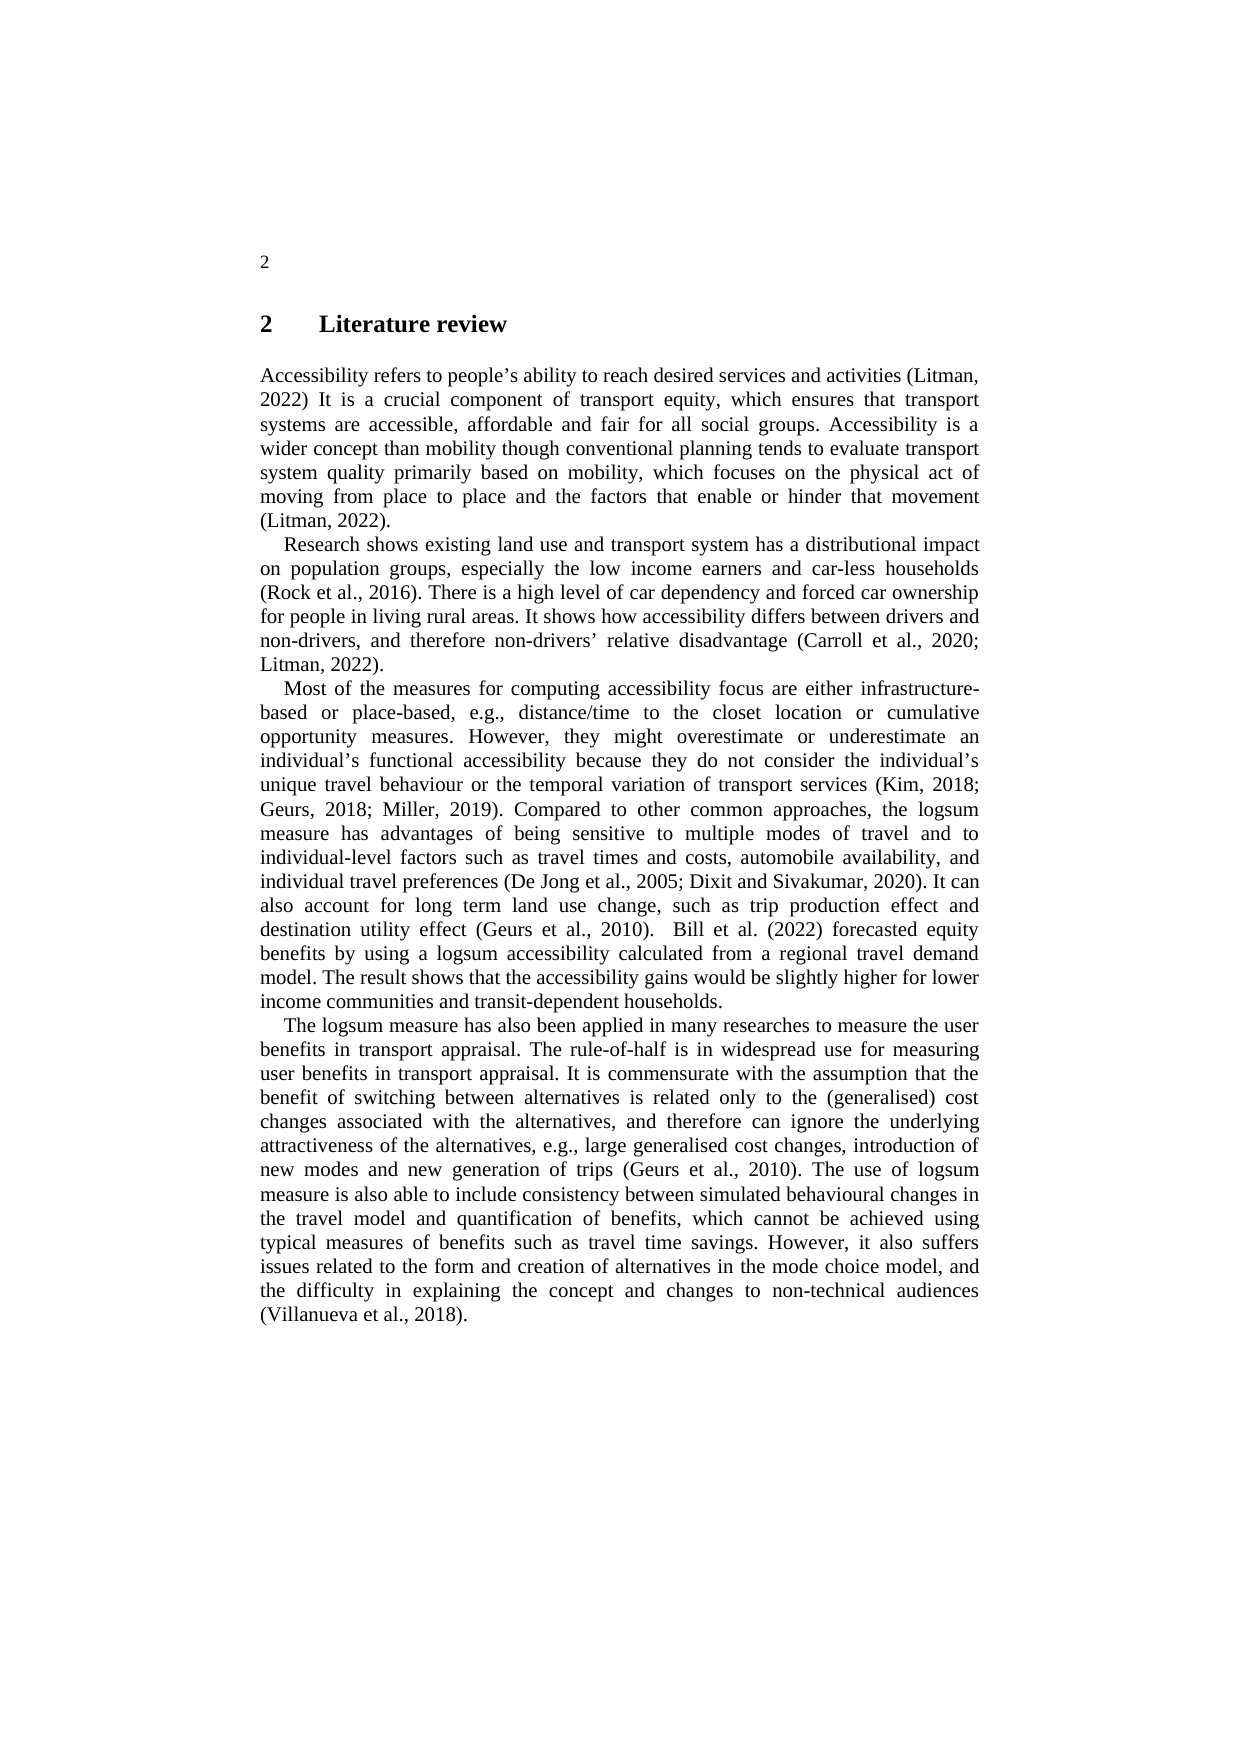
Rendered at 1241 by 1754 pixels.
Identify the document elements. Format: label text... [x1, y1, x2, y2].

text Most of the measures for computing accessibility focus are either infrastructure-based or place-based, e.g., distance/time to the closet location or cumulative opportunity measures. However, they might overestimate or underestimate an individual’s functional accessibility because they do not consider the individual’s unique travel behaviour or the temporal variation of transport services (Kim, 2018; Geurs, 2018; Miller, 2019). Compared to other common approaches, the logsum measure has advantages of being sensitive to multiple modes of travel and to individual-level factors such as travel times and costs, automobile availability, and individual travel preferences (De Jong et al., 2005; Dixit and Sivakumar, 2020). It can also account for long term land use change, such as trip production effect and destination utility effect (Geurs et al., 2010). Bill et al. (2022) forecasted equity benefits by using a logsum accessibility calculated from a regional travel demand model. The result shows that the accessibility gains would be slightly higher for lower income communities and transit-dependent households. [260, 676, 980, 1013]
text Research shows existing land use and transport system has a distributional impact on population groups, especially the low income earners and car-less households (Rock et al., 2016). There is a high level of car dependency and forced car ownership for people in living rural areas. It shows how accessibility differs between drivers and non-drivers, and therefore non-drivers’ relative disadvantage (Carroll et al., 2020; Litman, 2022). [260, 532, 980, 676]
subtitle Literature review [260, 307, 980, 338]
text The logsum measure has also been applied in many researches to measure the user benefits in transport appraisal. The rule-of-half is in widespread use for measuring user benefits in transport appraisal. It is commensurate with the assumption that the benefit of switching between alternatives is related only to the (generalised) cost changes associated with the alternatives, and therefore can ignore the underlying attractiveness of the alternatives, e.g., large generalised cost changes, introduction of new modes and new generation of trips (Geurs et al., 2010). The use of logsum measure is also able to include consistency between simulated behavioural changes in the travel model and quantification of benefits, which cannot be achieved using typical measures of benefits such as travel time savings. However, it also suffers issues related to the form and creation of alternatives in the mode choice model, and the difficulty in explaining the concept and changes to non-technical audiences (Villanueva et al., 2018). [260, 1013, 980, 1326]
text Accessibility refers to people’s ability to reach desired services and activities (Litman, 2022) It is a crucial component of transport equity, which ensures that transport systems are accessible, affordable and fair for all social groups. Accessibility is a wider concept than mobility though conventional planning tends to evaluate transport system quality primarily based on mobility, which focuses on the physical act of moving from place to place and the factors that enable or hinder that movement (Litman, 2022). [260, 363, 980, 532]
